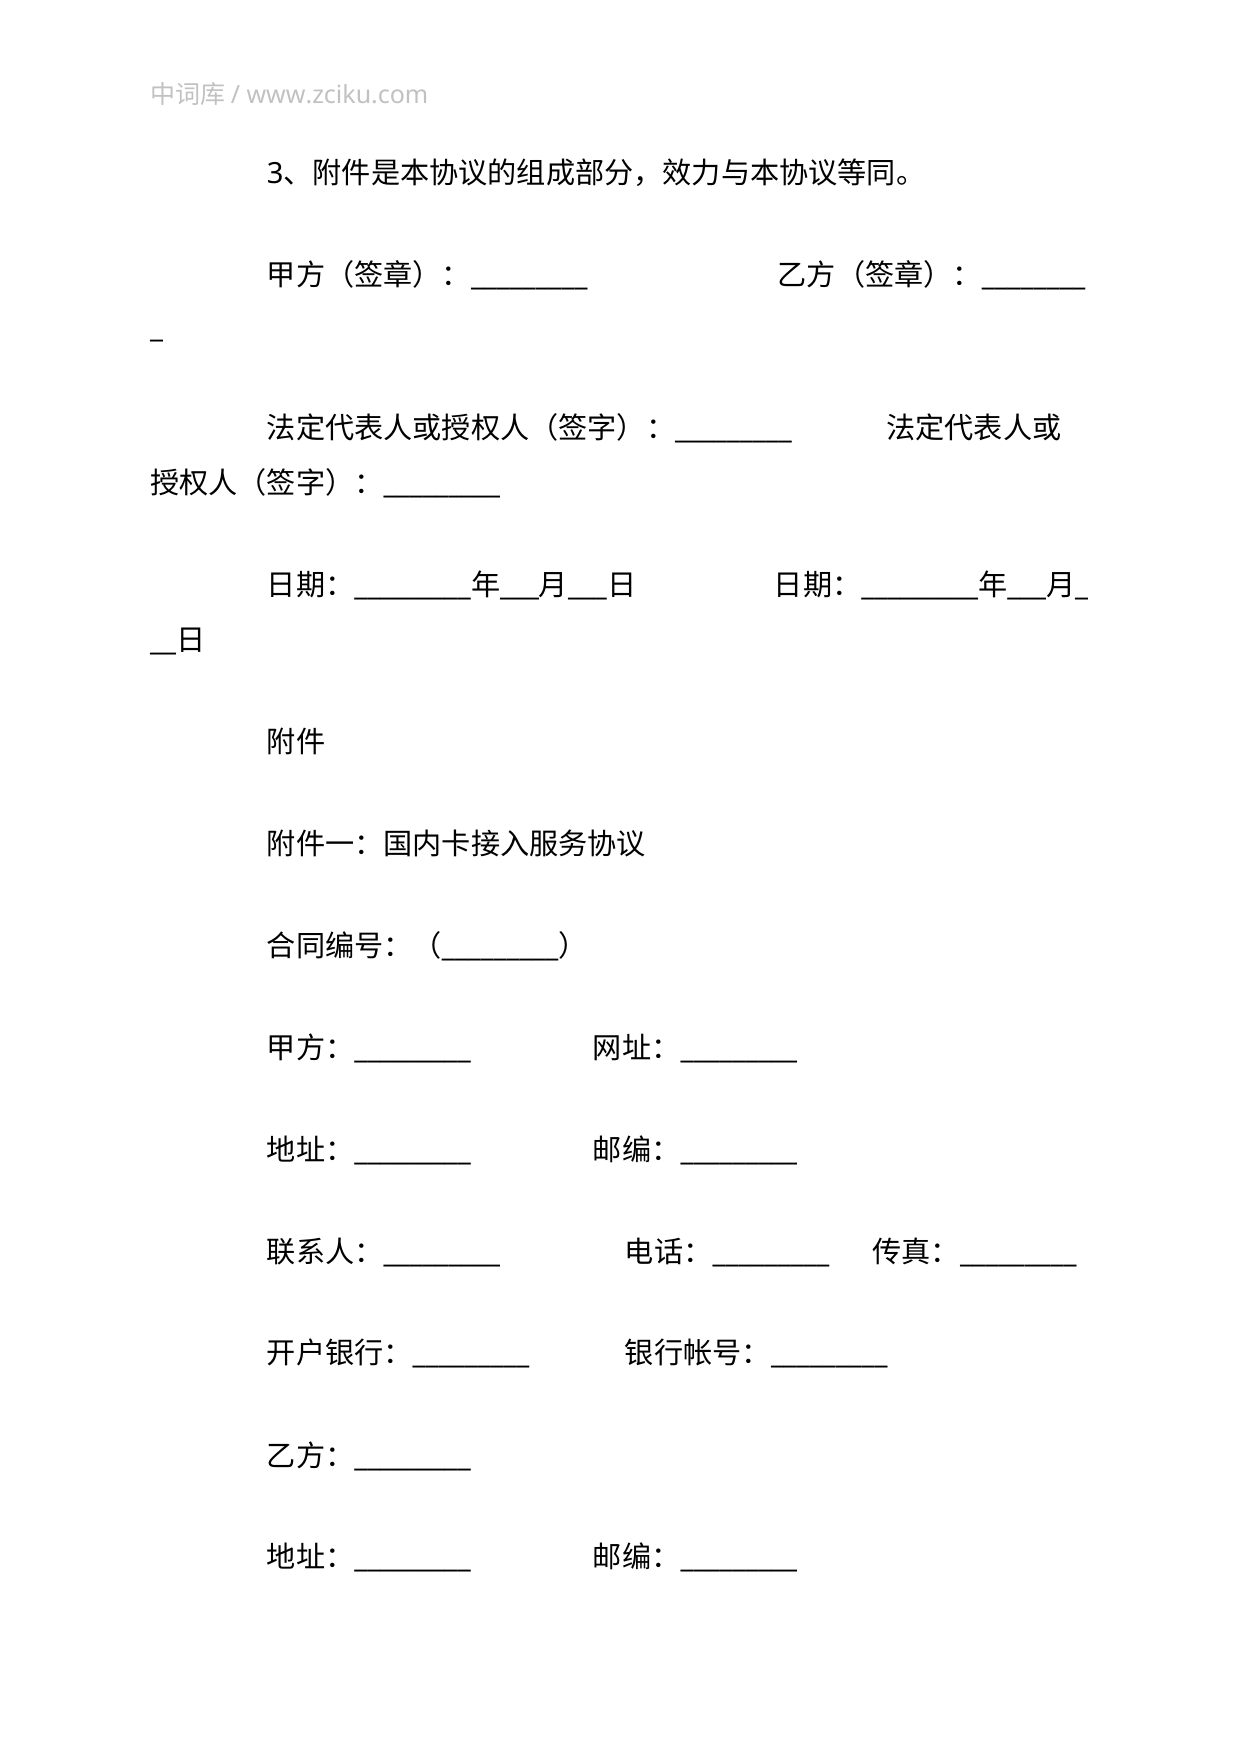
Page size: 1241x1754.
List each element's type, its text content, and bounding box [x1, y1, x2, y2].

text 甲方：_________ 网址：_________ [150, 1024, 1090, 1067]
text 联系人：_________ 电话：_________ 传真：_________ [150, 1228, 1090, 1271]
text 附件 [150, 719, 1090, 761]
text 乙方：_________ [150, 1432, 1090, 1474]
text 地址：_________ 邮编：_________ [150, 1534, 1090, 1576]
text 甲方（签章）：_________ 乙方（签章）：_________ [150, 252, 1090, 346]
text 附件一：国内卡接入服务协议 [150, 820, 1090, 863]
text 开户银行：_________ 银行帐号：_________ [150, 1330, 1090, 1372]
text 地址：_________ 邮编：_________ [150, 1126, 1090, 1168]
text 3、附件是本协议的组成部分，效力与本协议等同。 [150, 150, 1090, 192]
text 日期：_________年___月___日 日期：_________年___月___日 [150, 562, 1090, 659]
text 合同编号：（_________） [150, 922, 1090, 964]
text 法定代表人或授权人（签字）：_________ 法定代表人或授权人（签字）：_________ [150, 405, 1090, 502]
